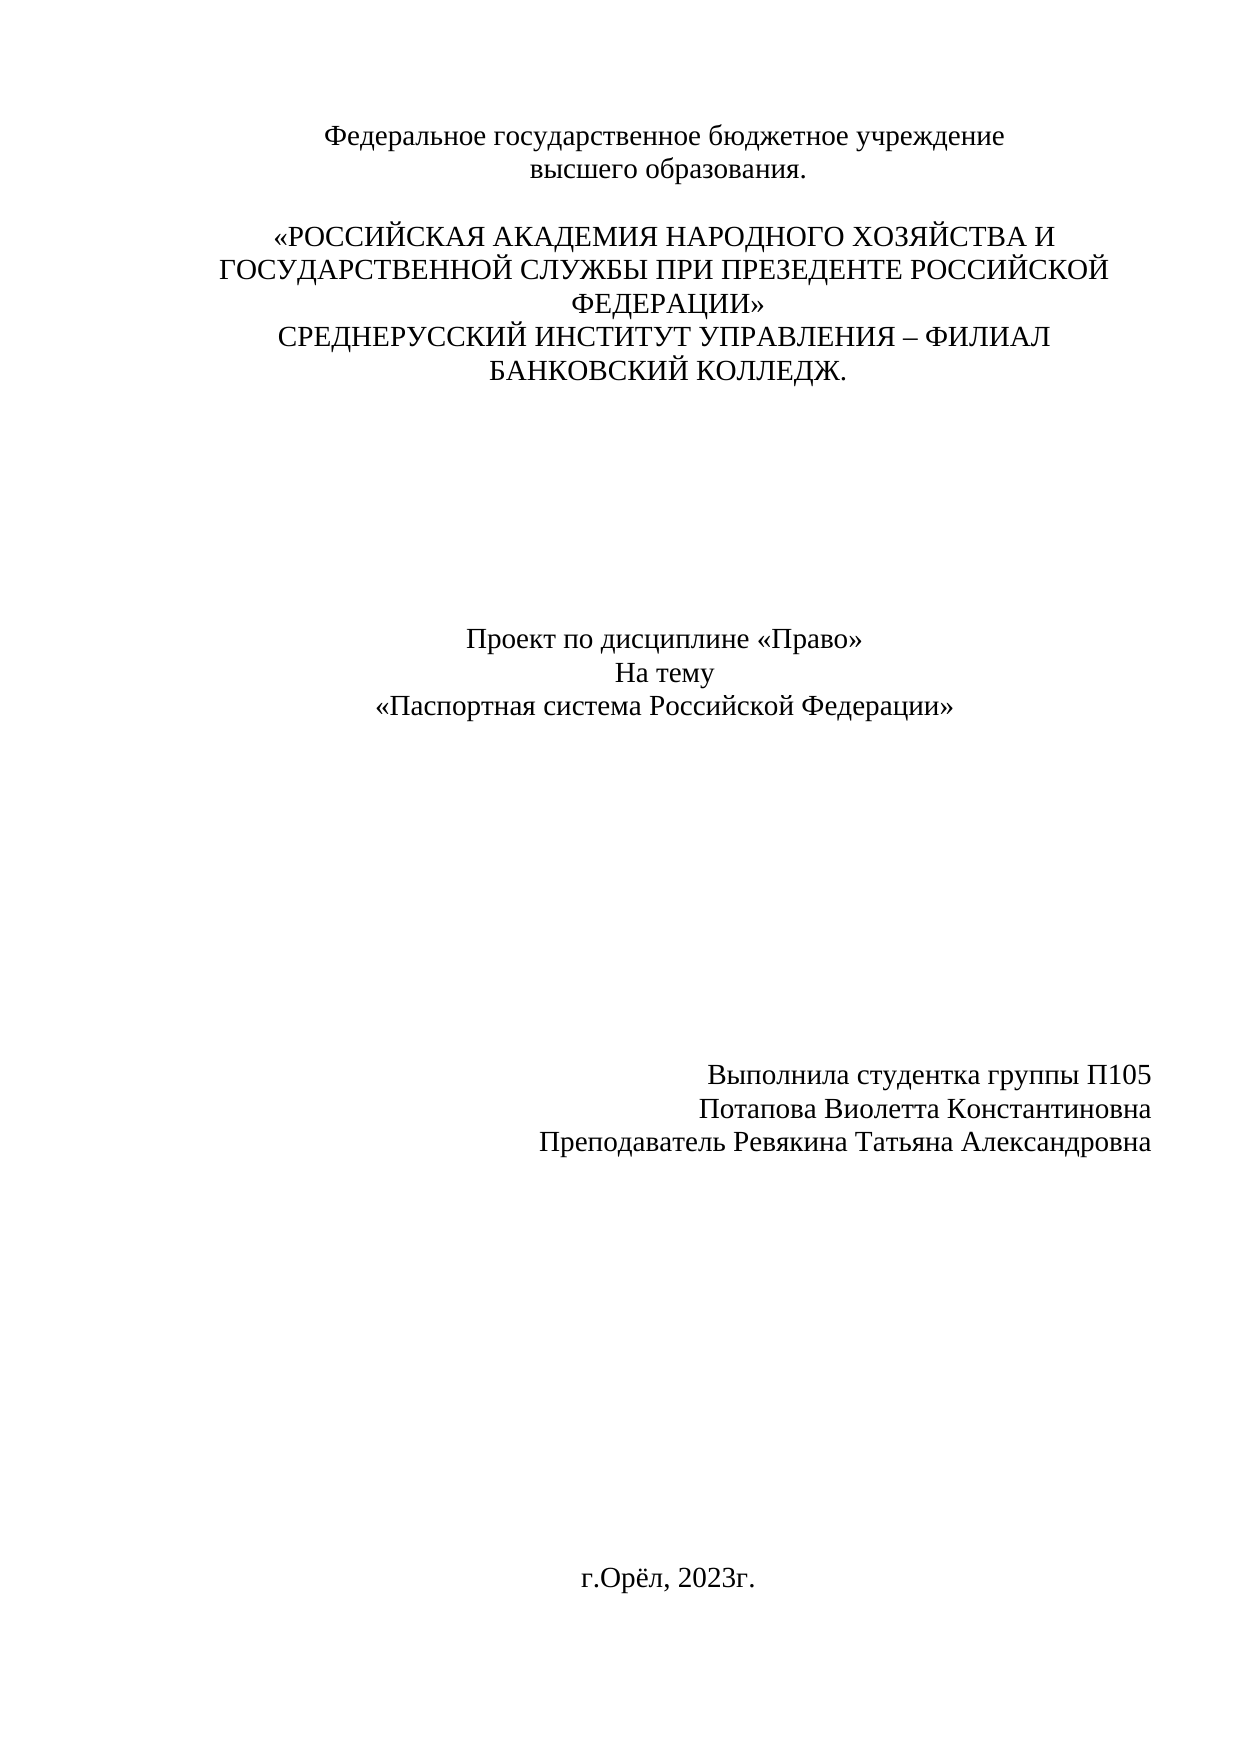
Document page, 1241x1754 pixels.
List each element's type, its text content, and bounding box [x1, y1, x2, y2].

text Потапова Виолетта Константиновна [177, 1091, 1152, 1124]
text «Паспортная система Российской Федерации» [177, 688, 1152, 722]
text г.Орёл, 2023г. [177, 1560, 1152, 1594]
text «РОССИЙСКАЯ АКАДЕМИЯ НАРОДНОГО ХОЗЯЙСТВА И ГОСУДАРСТВЕННОЙ СЛУЖБЫ ПРИ ПРЕЗЕДЕНТЕ РОССИЙСКОЙ [177, 219, 1152, 286]
text ФЕДЕРАЦИИ» СРЕДНЕРУССКИЙ ИНСТИТУТ УПРАВЛЕНИЯ – ФИЛИАЛ [177, 286, 1152, 353]
text высшего образования. [177, 152, 1152, 185]
text Выполнила студентка группы П105 [177, 1057, 1152, 1091]
text Преподаватель Ревякина Татьяна Александровна [177, 1124, 1152, 1158]
text БАНКОВСКИЙ КОЛЛЕДЖ. [177, 353, 1152, 386]
text Федеральное государственное бюджетное учреждение [177, 118, 1152, 152]
text Проект по дисциплине «Право» [177, 621, 1152, 655]
text На тему [177, 655, 1152, 688]
